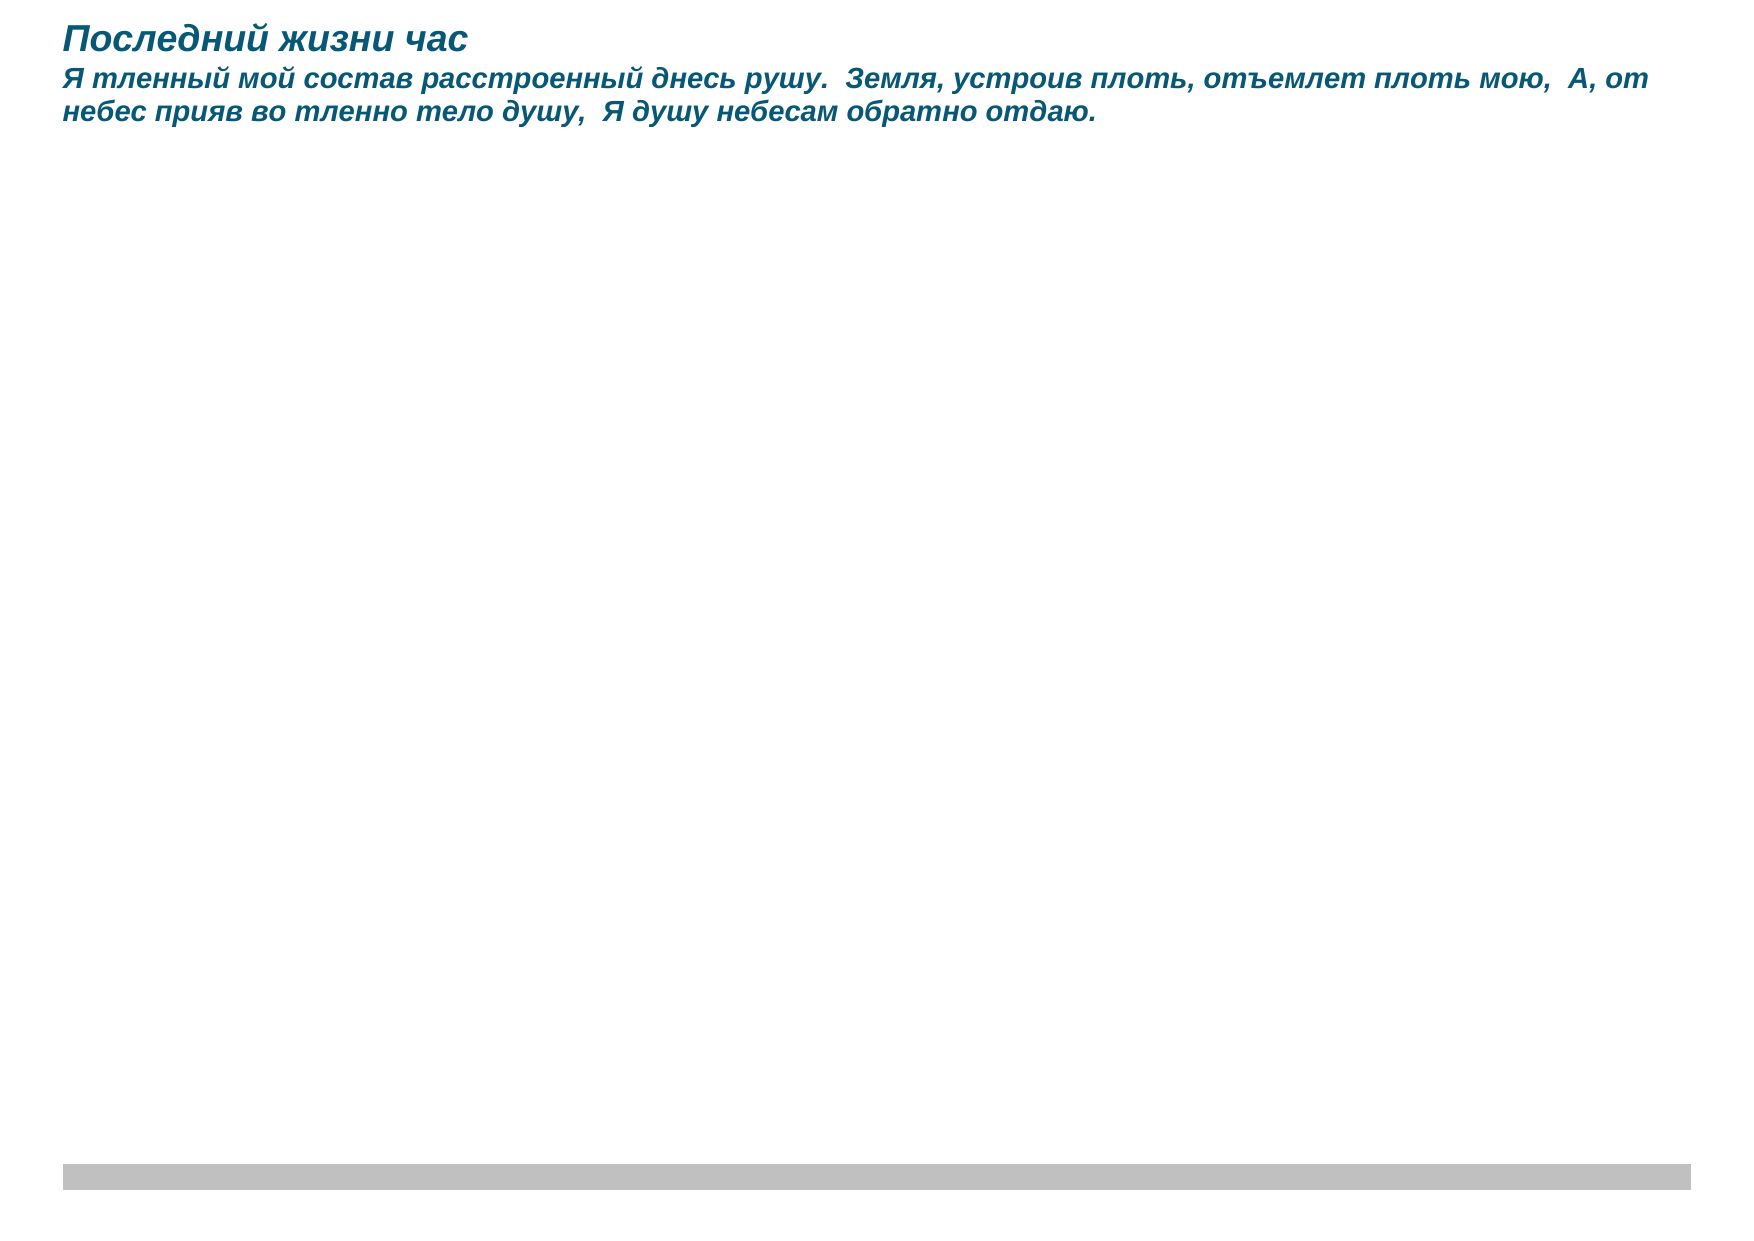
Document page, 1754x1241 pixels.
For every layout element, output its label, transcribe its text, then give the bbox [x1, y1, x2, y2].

subtitle Последний жизни час [62, 17, 1691, 60]
text Я тленный мой состав расстроенный днесь рушу. [62, 61, 1691, 128]
